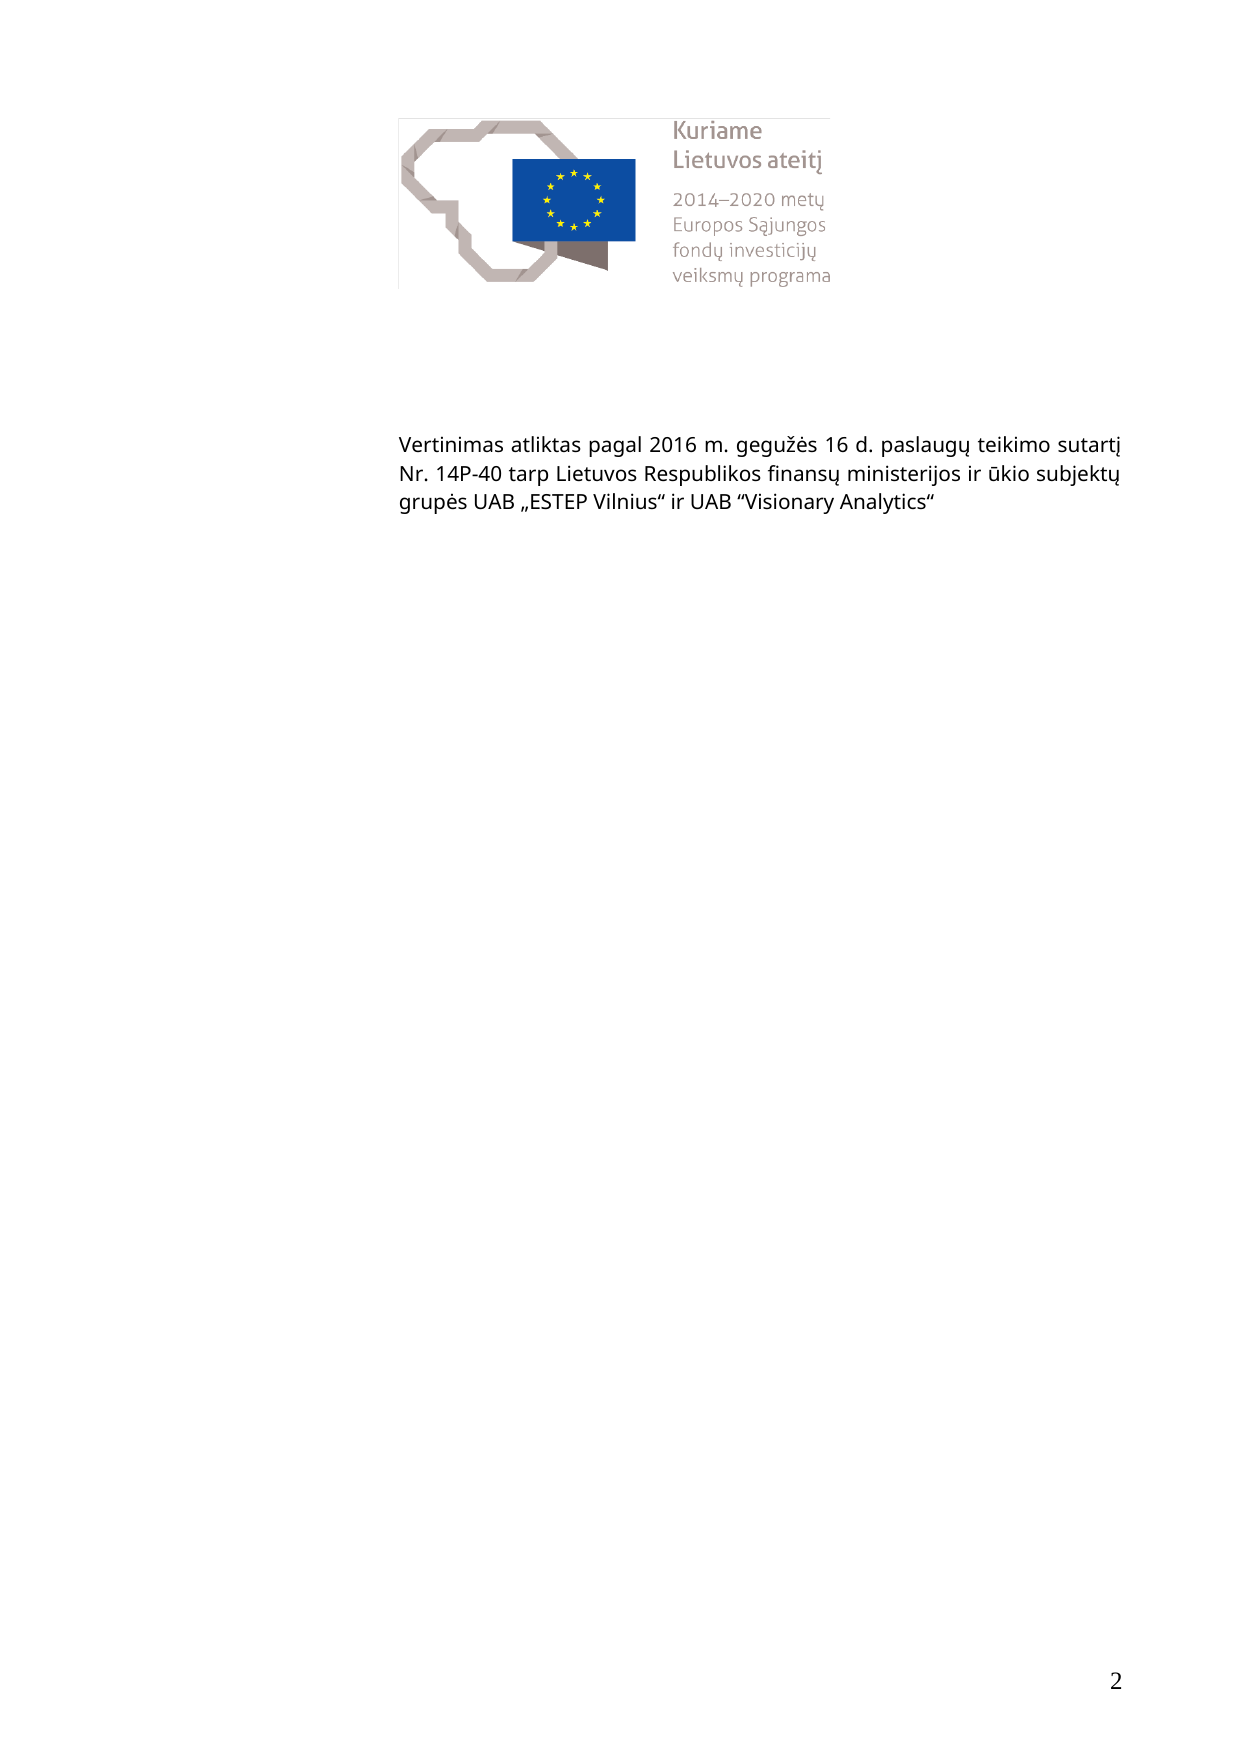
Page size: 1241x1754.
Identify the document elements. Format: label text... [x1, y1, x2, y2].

text Vertinimas atliktas pagal 2016 m. gegužės 16 d. paslaugų teikimo sutartį Nr. 14P-40 tarp Lietuvos Respublikos finansų ministerijos ir ūkio subjektų grupės UAB „ESTEP Vilnius“ ir UAB “Visionary Analytics“ [399, 431, 1122, 516]
picture [398, 118, 831, 289]
